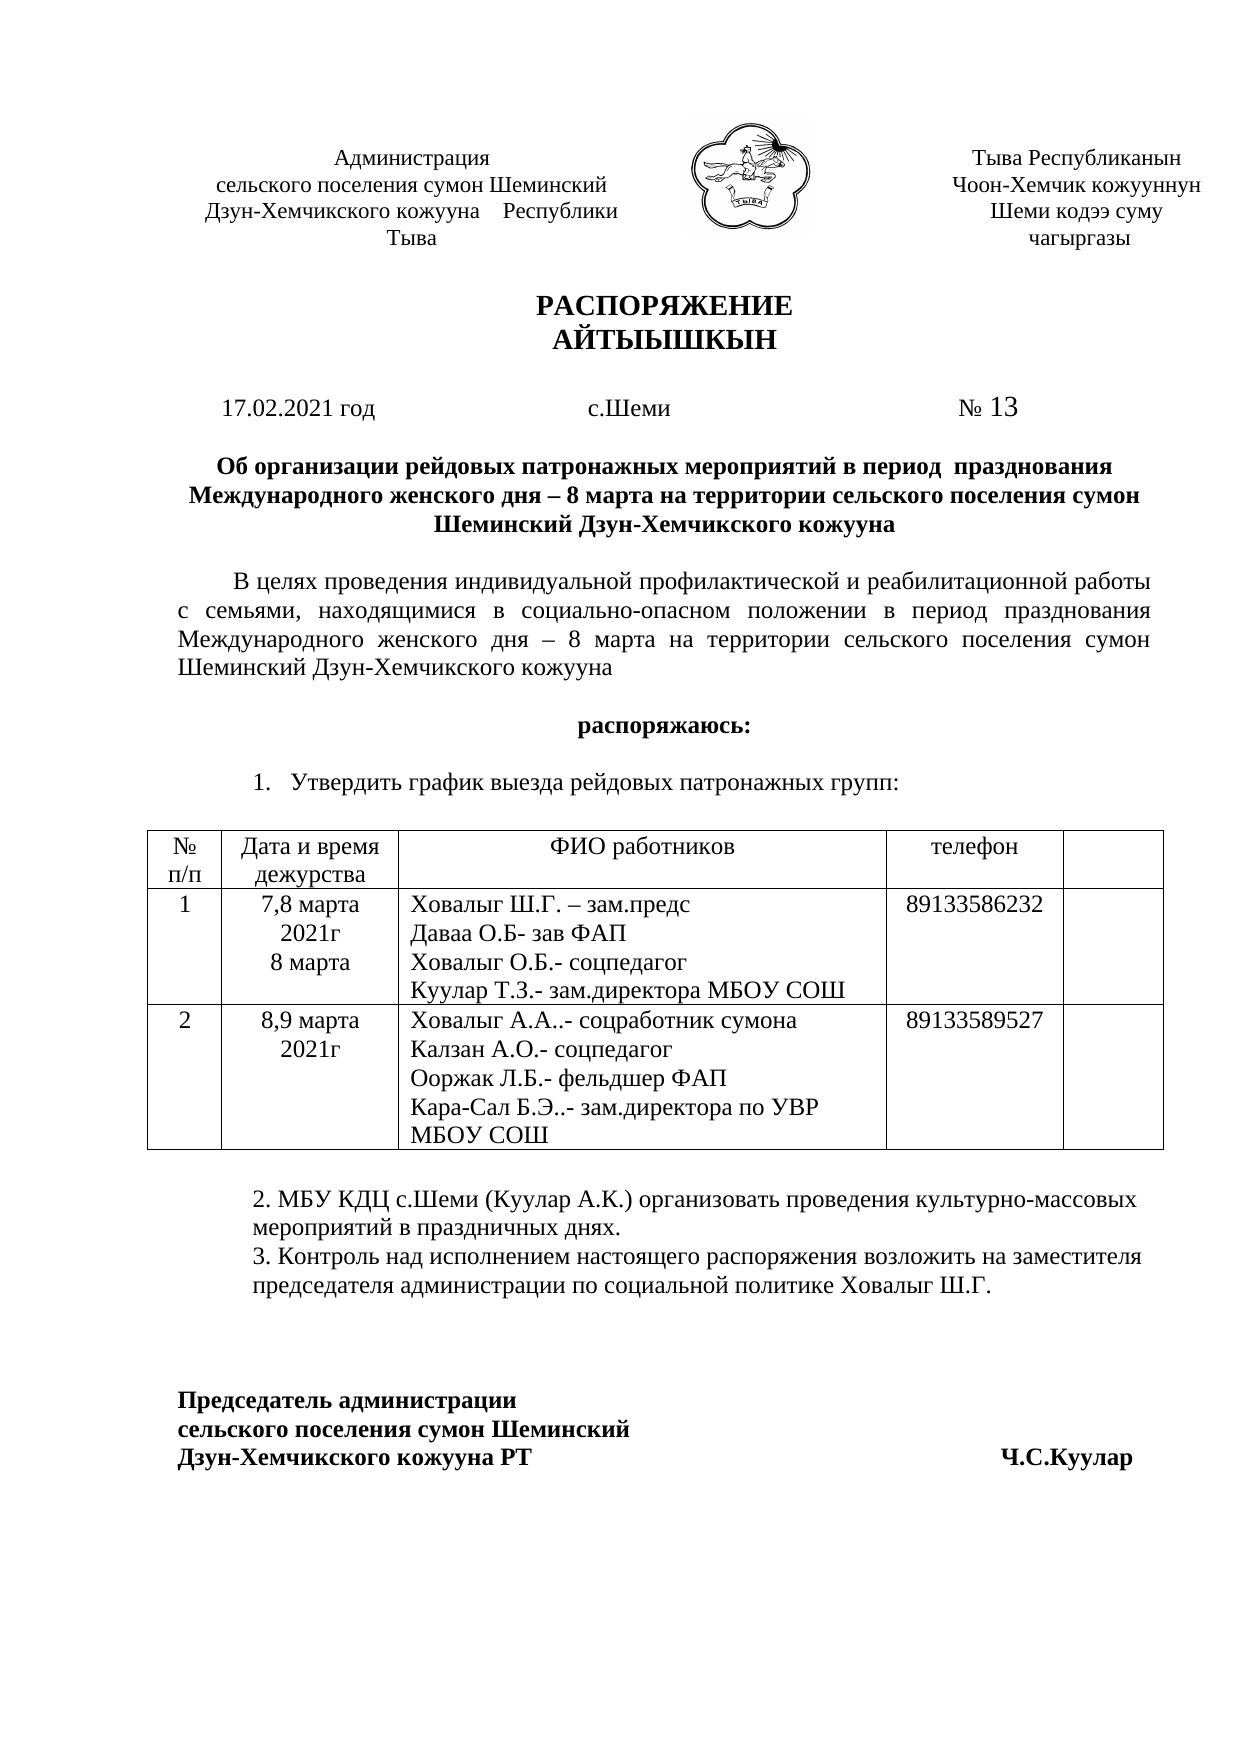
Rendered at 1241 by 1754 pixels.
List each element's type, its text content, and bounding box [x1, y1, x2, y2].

table_header [646, 118, 853, 288]
table_cell Ховалыг Ш.Г. – зам.предс Даваа О.Б- зав ФАП Ховалыг О.Б.- соцпедагог Куулар Т.З.- зам.директора МБОУ СОШ [399, 889, 886, 1004]
table_header Дата и время дежурства [222, 831, 398, 888]
table_cell Ховалыг А.А..- соцработник сумона Калзан А.О.- соцпедагог Ооржак Л.Б.- фельдшер ФАП Кара-Сал Б.Э..- зам.директора по УВР МБОУ СОШ [399, 1005, 886, 1149]
text В целях проведения индивидуальной профилактической и реабилитационной работы с семьями, находящимися в социально-опасном положении в период празднования Международного женского дня – 8 марта на территории сельского поселения сумон Шеминский Дзун-Хемчикского кожууна [177, 566, 1152, 681]
text Председатель администрации [177, 1385, 1152, 1414]
text РАСПОРЯЖЕНИЕ [177, 288, 1152, 322]
list 2. МБУ КДЦ с.Шеми (Куулар А.К.) организовать проведения культурно-массовых мероприятий в праздничных днях. [252, 1184, 1152, 1241]
list 3. Контроль над исполнением настоящего распоряжения возложить на заместителя председателя администрации по социальной политике Ховалыг Ш.Г. [252, 1241, 1152, 1299]
table_cell 8,9 марта 2021г [222, 1005, 398, 1149]
table_cell 89133589527 [887, 1005, 1063, 1149]
table_cell 2 [148, 1005, 221, 1149]
table_cell [1064, 889, 1163, 1004]
list Утвердить график выезда рейдовых патронажных групп: [252, 767, 1152, 796]
text АЙТЫЫШКЫН [177, 322, 1152, 355]
table_header Тыва Республиканын Чоон-Хемчик кожууннун Шеми кодээ суму чагыргазы [853, 118, 1240, 288]
table_header Администрация сельского поселения сумон Шеминский Дзун-Хемчикского кожууна Республики Тыва [177, 118, 646, 288]
table_header телефон [887, 831, 1063, 888]
table_header [1064, 831, 1163, 888]
table_header № п/п [148, 831, 221, 888]
text 17.02.2021 год с.Шеми № 13 [177, 389, 1152, 422]
table_cell 89133586232 [887, 889, 1063, 1004]
table_cell 7,8 марта 2021г 8 марта [222, 889, 398, 1004]
text распоряжаюсь: [177, 710, 1152, 739]
table_cell [1064, 1005, 1163, 1149]
table_cell 1 [148, 889, 221, 1004]
text Об организации рейдовых патронажных мероприятий в период празднования Международного женского дня – 8 марта на территории сельского поселения сумон Шеминский Дзун-Хемчикского кожууна [177, 451, 1152, 537]
table_header ФИО работников [399, 831, 886, 888]
text Дзун-Хемчикского кожууна РТ Ч.С.Куулар [177, 1442, 1152, 1471]
text сельского поселения сумон Шеминский [177, 1414, 1152, 1442]
